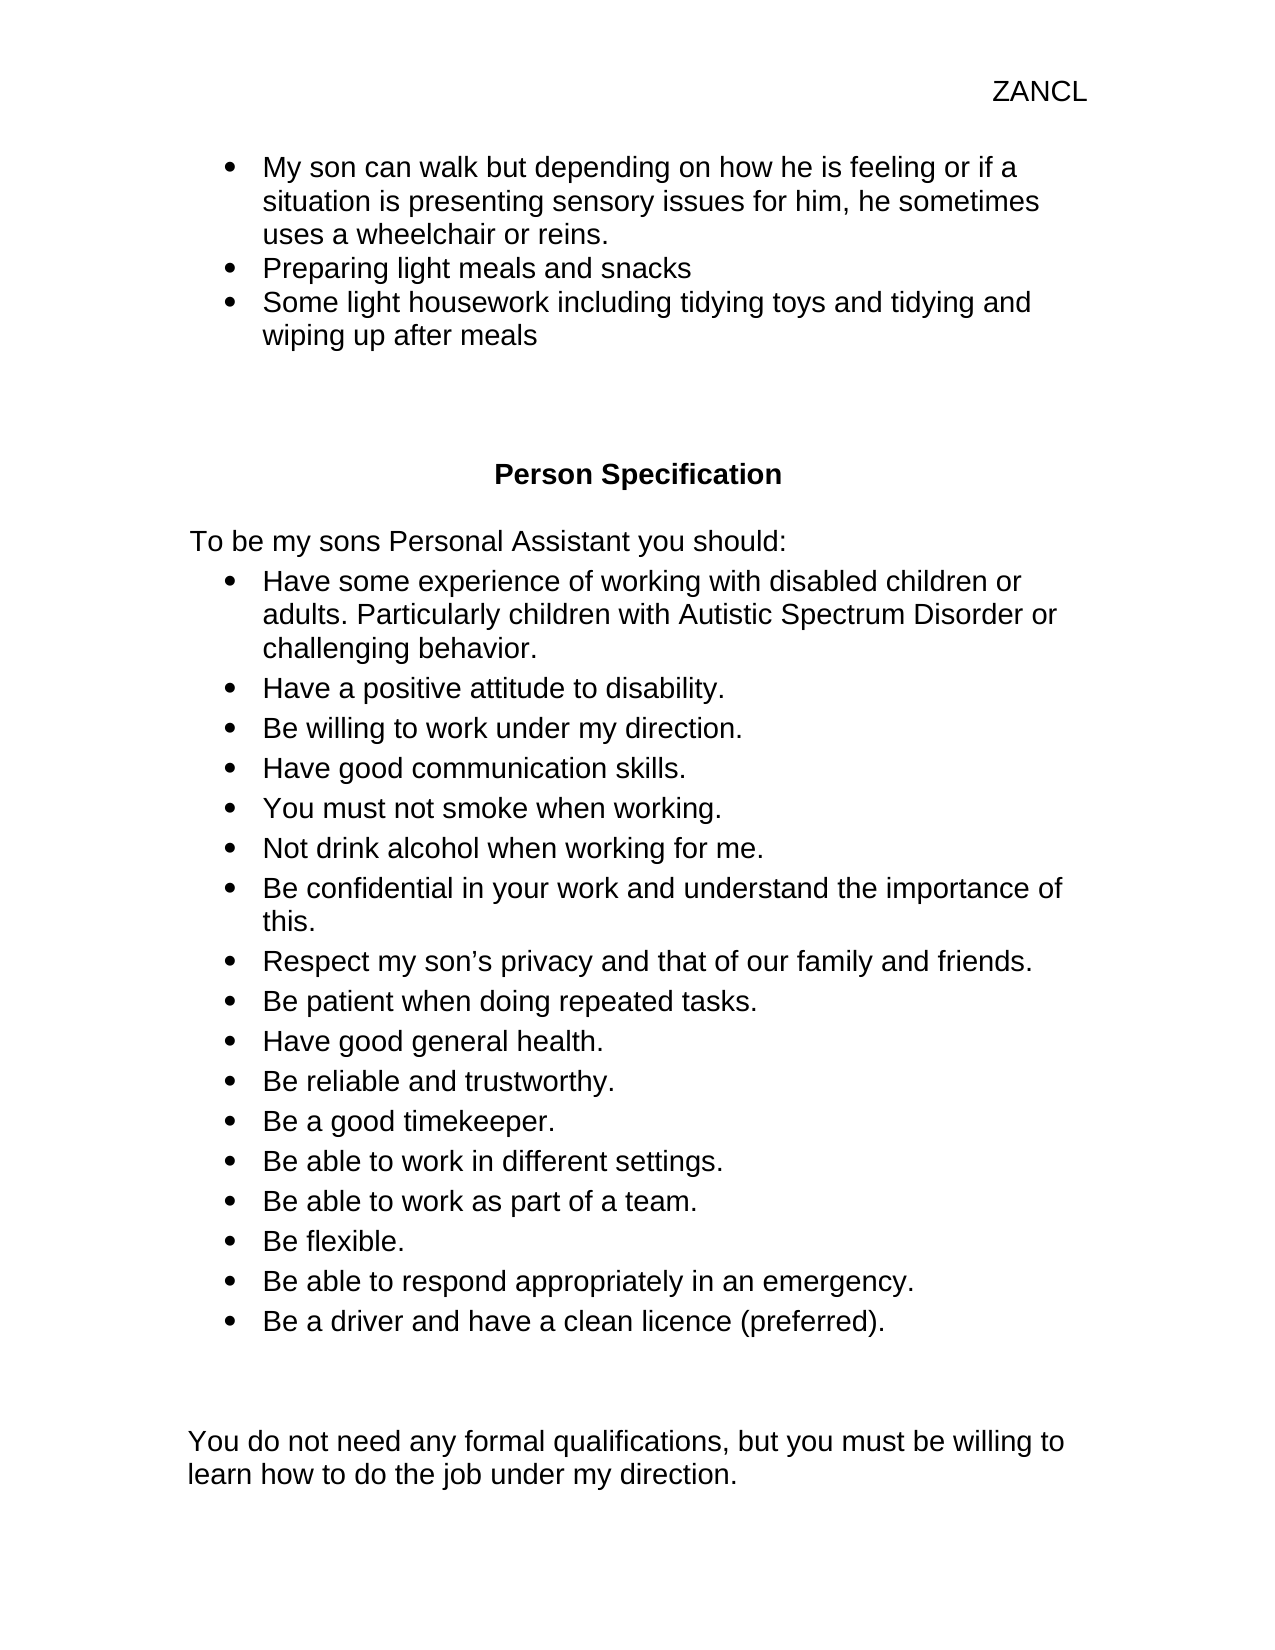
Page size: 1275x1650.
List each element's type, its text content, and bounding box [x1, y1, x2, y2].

list Have good general health. [225, 1024, 1087, 1058]
list Have good communication skills. [225, 751, 1087, 784]
list Be able to work in different settings. [225, 1144, 1087, 1178]
list Some light housework including tidying toys and tidying and wiping up after meals [225, 284, 1087, 352]
list Have some experience of working with disabled children or adults. Particularly children with Autistic Spectrum Disorder or challenging behavior. [225, 563, 1087, 664]
list Preparing light meals and snacks [225, 251, 1087, 284]
list Be able to work as part of a team. [225, 1184, 1087, 1218]
list Be patient when doing repeated tasks. [225, 984, 1087, 1018]
list Be confidential in your work and understand the importance of this. [225, 871, 1087, 938]
list You must not smoke when working. [225, 791, 1087, 824]
list Be willing to work under my direction. [225, 711, 1087, 744]
list Be a driver and have a clean licence (preferred). [225, 1304, 1087, 1338]
text Person Specification [189, 457, 1087, 490]
text To be my sons Personal Assistant you should: [189, 524, 1087, 557]
list Have a positive attitude to disability. [225, 671, 1087, 704]
list Be reliable and trustworthy. [225, 1064, 1087, 1098]
list Be able to respond appropriately in an emergency. [225, 1264, 1087, 1298]
list Not drink alcohol when working for me. [225, 831, 1087, 864]
text You do not need any formal qualifications, but you must be willing to learn how to do the job under my direction. [187, 1424, 1087, 1491]
list Respect my son’s privacy and that of our family and friends. [225, 944, 1087, 978]
list Be flexible. [225, 1224, 1087, 1258]
list Be a good timekeeper. [225, 1104, 1087, 1138]
list My son can walk but depending on how he is feeling or if a situation is presenting sensory issues for him, he sometimes uses a wheelchair or reins. [225, 150, 1087, 251]
